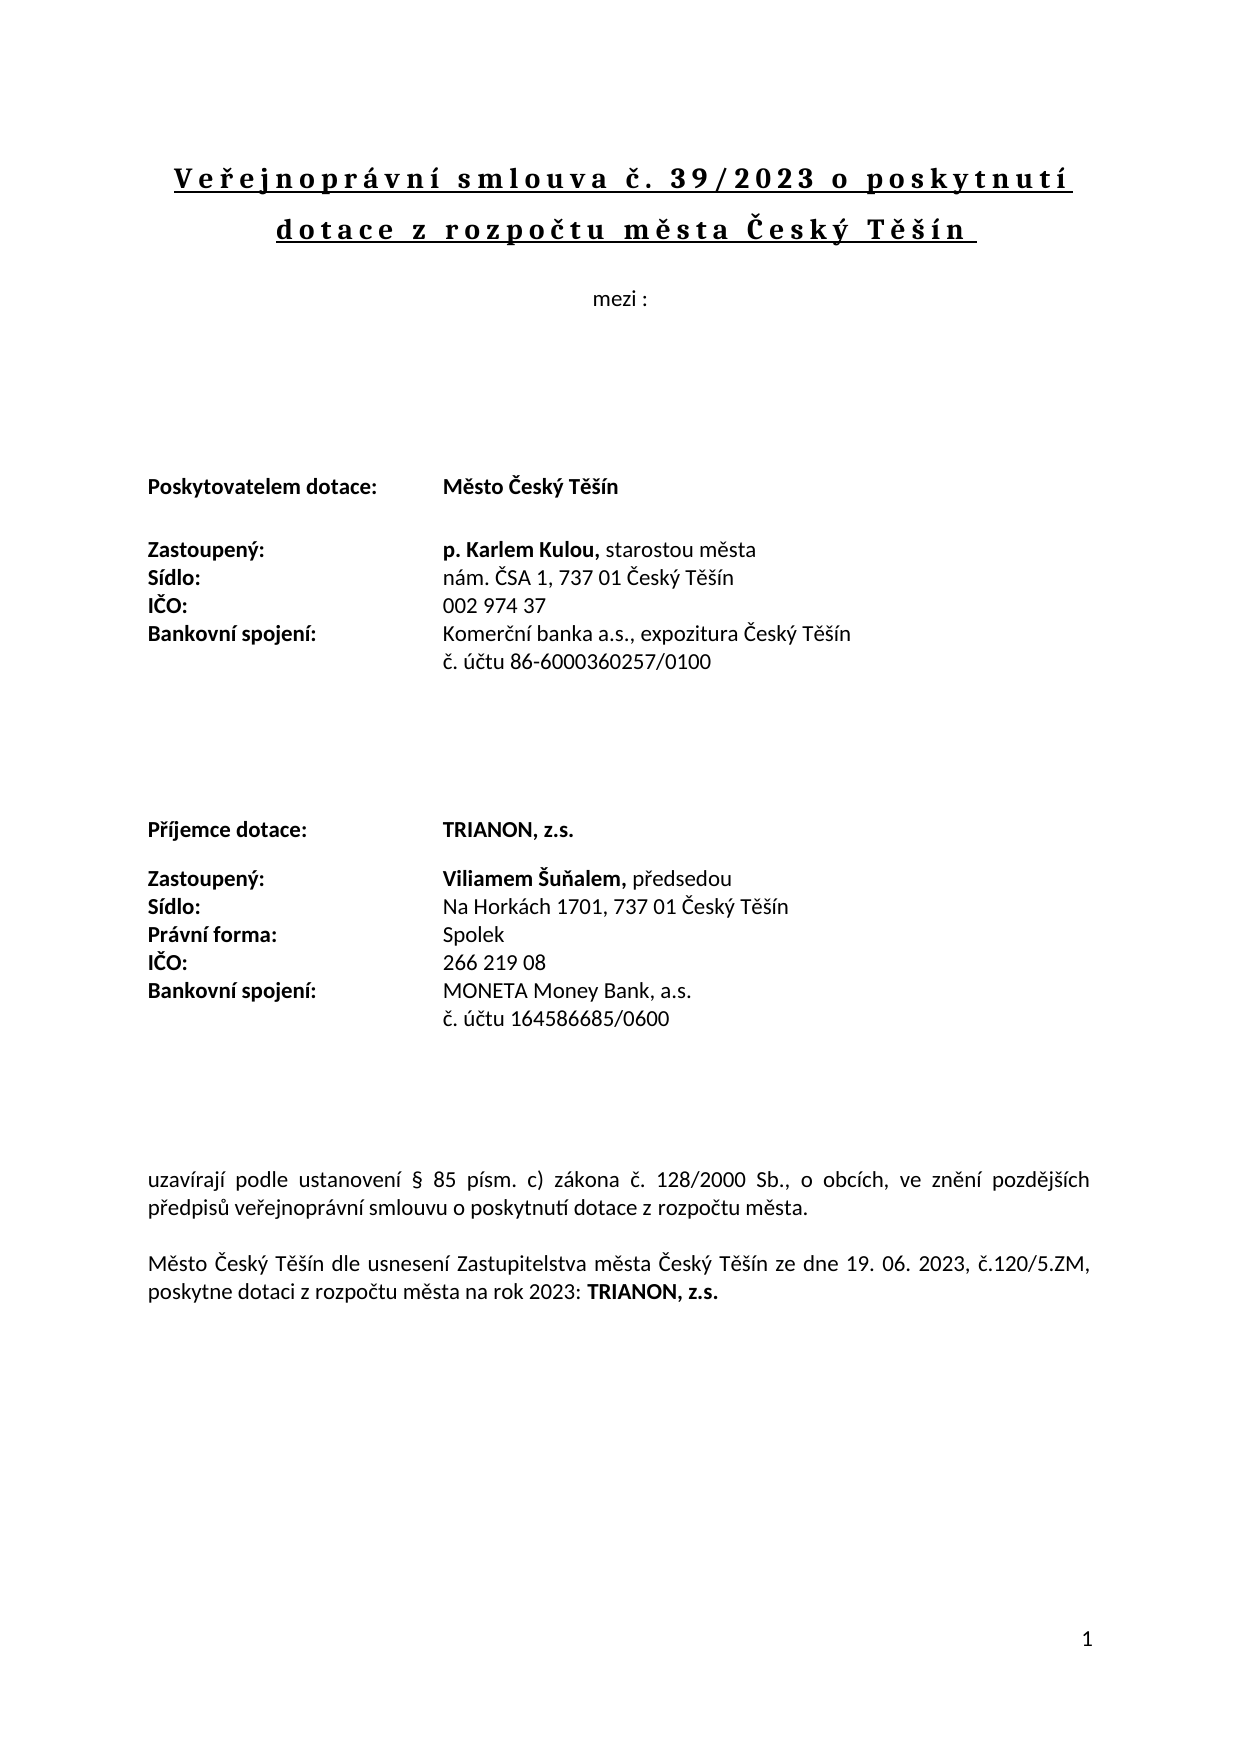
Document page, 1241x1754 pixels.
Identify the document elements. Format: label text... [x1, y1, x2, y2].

text uzavírají podle ustanovení § 85 písm. c) zákona č. 128/2000 Sb., o obcích, ve znění pozdějších předpisů veřejnoprávní smlouvu o poskytnutí dotace z rozpočtu města. [148, 1165, 1092, 1221]
text Právní forma: Spolek [148, 920, 1092, 948]
text Sídlo: Na Horkách 1701, 737 01 Český Těšín [148, 892, 1092, 920]
text č. účtu 86-6000360257/0100 [148, 647, 1092, 675]
text Veřejnoprávní smlouva č. 39/2023 o poskytnutí dotace z rozpočtu města Český Těšín [148, 162, 1092, 246]
text Město Český Těšín dle usnesení Zastupitelstva města Český Těšín ze dne 19. 06. 2023, č.120/5.ZM, poskytne dotaci z rozpočtu města na rok 2023: TRIANON, z.s. [148, 1249, 1092, 1305]
text Příjemce dotace: TRIANON, z.s. [148, 815, 1092, 843]
text Zastoupený: p. Karlem Kulou, starostou města [148, 535, 1092, 563]
text Zastoupený: Viliamem Šuňalem, předsedou [148, 864, 1092, 892]
text Bankovní spojení: MONETA Money Bank, a.s. [148, 976, 1092, 1004]
text IČO: 002 974 37 [148, 591, 1092, 619]
text Poskytovatelem dotace: Město Český Těšín [148, 472, 1092, 500]
text IČO: 266 219 08 [148, 948, 1092, 976]
text Bankovní spojení: Komerční banka a.s., expozitura Český Těšín [148, 619, 1092, 647]
text č. účtu 164586685/0600 [148, 1004, 1092, 1032]
text mezi : [148, 284, 1092, 312]
text Sídlo: nám. ČSA 1, 737 01 Český Těšín [148, 563, 1092, 591]
